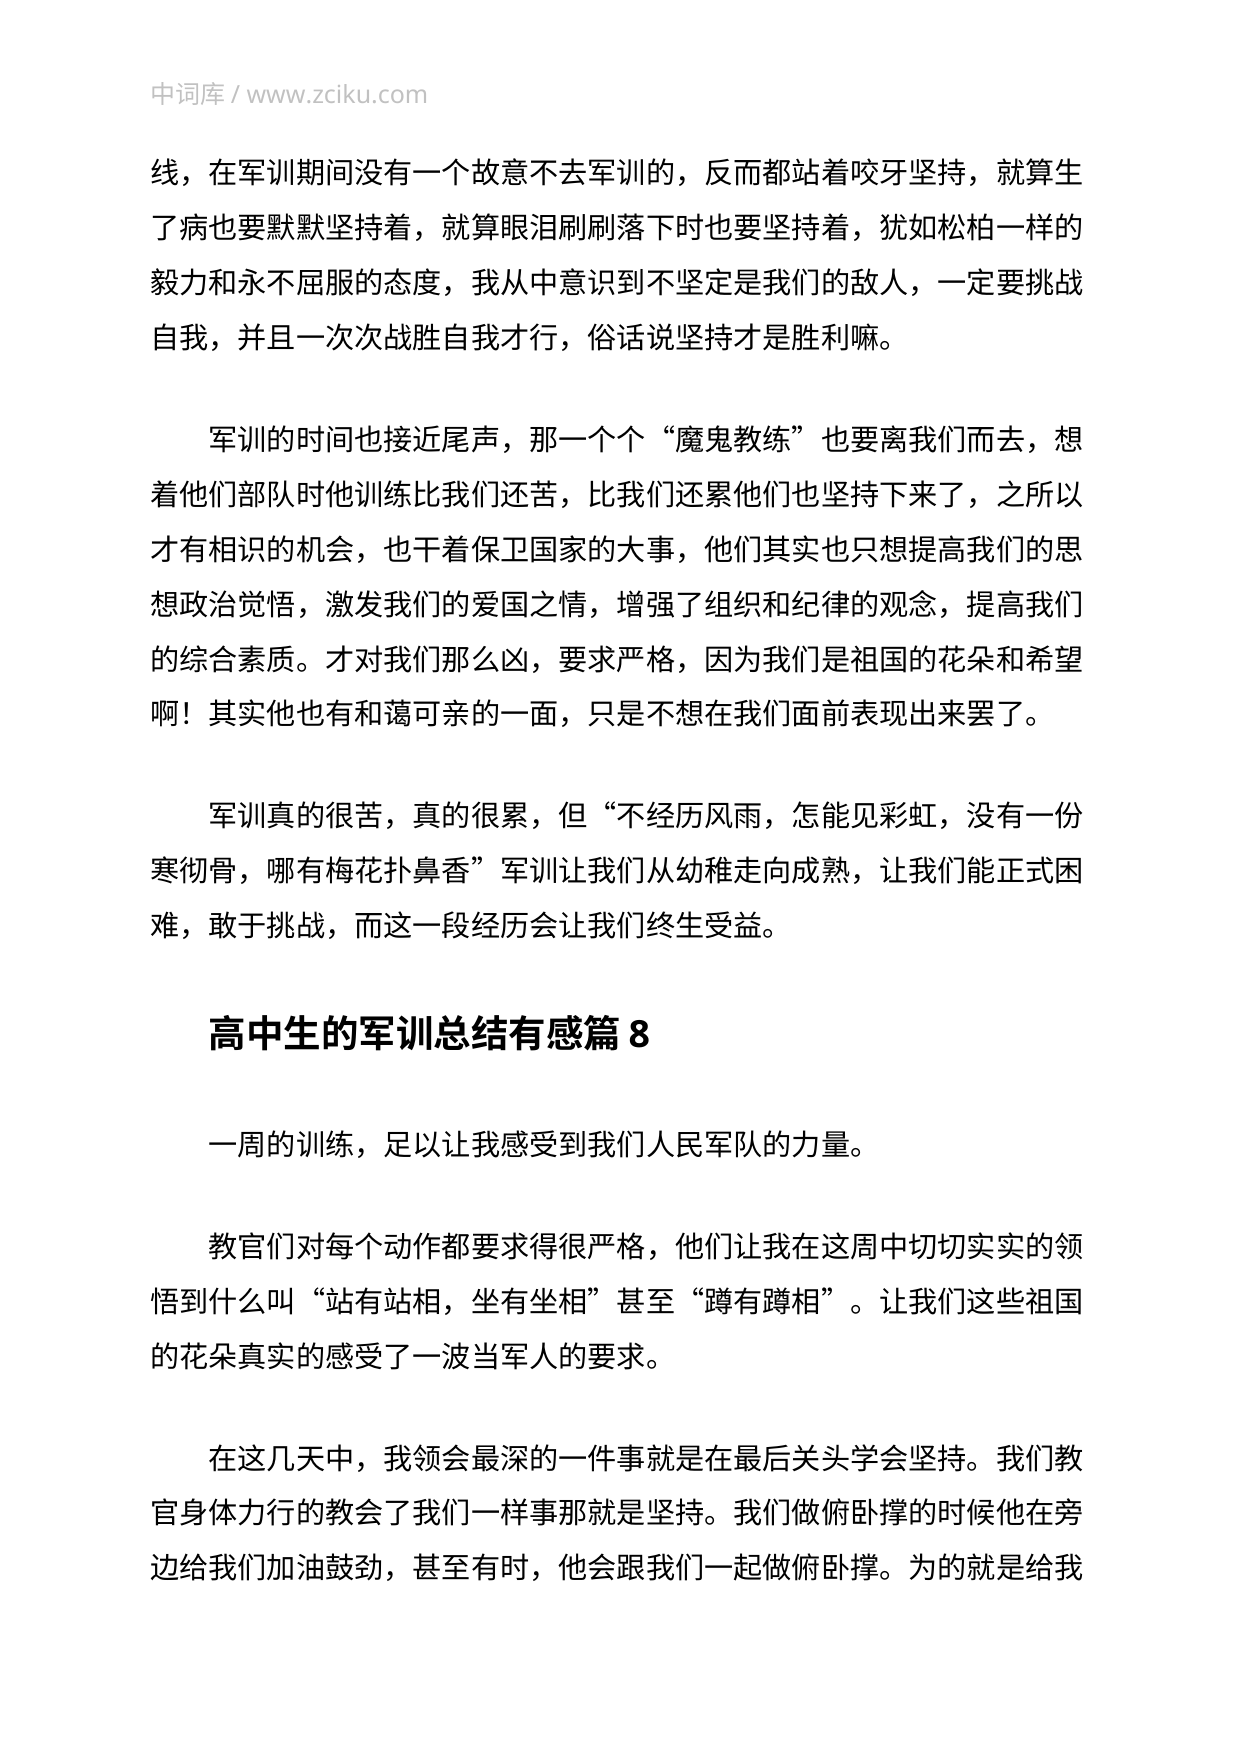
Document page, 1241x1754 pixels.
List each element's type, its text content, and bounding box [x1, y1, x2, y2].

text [150, 1435, 1090, 1587]
text 军训真的很苦，真的很累，但“不经历风雨，怎能见彩虹，没有一份寒彻骨，哪有梅花扑鼻香”军训让我们从幼稚走向成熟，让我们能正式困难，敢于挑战，而这一段经历会让我们终生受益。 [150, 793, 1090, 945]
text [150, 150, 1090, 357]
text 一周的训练，足以让我感受到我们人民军队的力量。 [150, 1122, 1090, 1164]
text 军训的时间也接近尾声，那一个个“魔鬼教练”也要离我们而去，想着他们部队时他训练比我们还苦，比我们还累他们也坚持下来了，之所以才有相识的机会，也干着保卫国家的大事，他们其实也只想提高我们的思想政治觉悟，激发我们的爱国之情，增强了组织和纪律的观念，提高我们的综合素质。才对我们那么凶，要求严格，因为我们是祖国的花朵和希望啊！其实他也有和蔼可亲的一面，只是不想在我们面前表现出来罢了。 [150, 416, 1090, 733]
text 高中生的军训总结有感篇8 [150, 1004, 1090, 1059]
text 教官们对每个动作都要求得很严格，他们让我在这周中切切实实的领悟到什么叫“站有站相，坐有坐相”甚至“蹲有蹲相”。让我们这些祖国的花朵真实的感受了一波当军人的要求。 [150, 1224, 1090, 1376]
